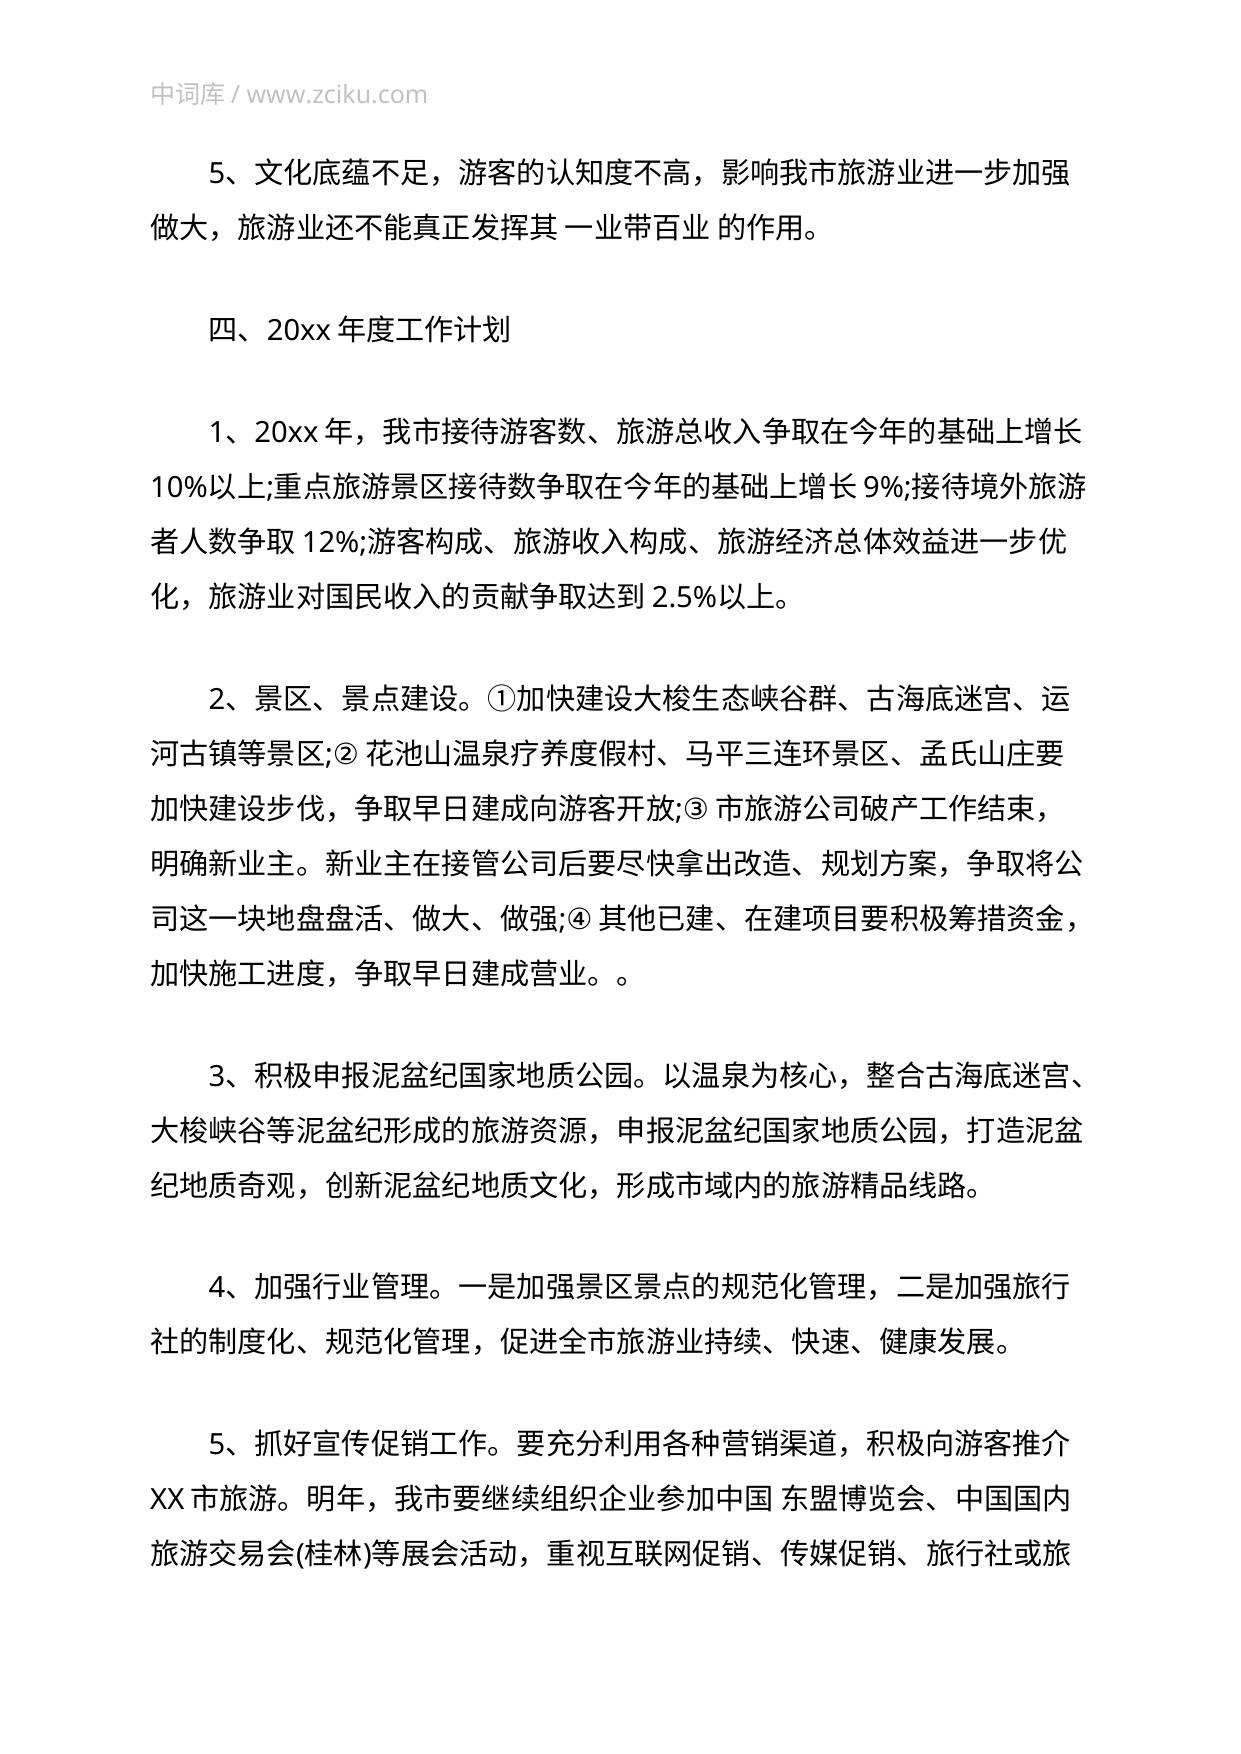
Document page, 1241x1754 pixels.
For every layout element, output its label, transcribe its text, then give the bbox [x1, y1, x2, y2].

text 3、积极申报泥盆纪国家地质公园。以温泉为核心，整合古海底迷宫、大梭峡谷等泥盆纪形成的旅游资源，申报泥盆纪国家地质公园，打造泥盆纪地质奇观，创新泥盆纪地质文化，形成市域内的旅游精品线路。 [150, 1052, 1090, 1204]
text 1、20xx年，我市接待游客数、旅游总收入争取在今年的基础上增长10%以上;重点旅游景区接待数争取在今年的基础上增长9%;接待境外旅游者人数争取12%;游客构成、旅游收入构成、旅游经济总体效益进一步优化，旅游业对国民收入的贡献争取达到2.5%以上。 [150, 409, 1090, 616]
text 5、文化底蕴不足，游客的认知度不高，影响我市旅游业进一步加强做大，旅游业还不能真正发挥其 一业带百业 的作用。 [150, 150, 1090, 247]
text 四、20xx年度工作计划 [150, 307, 1090, 349]
text 4、加强行业管理。一是加强景区景点的规范化管理，二是加强旅行社的制度化、规范化管理，促进全市旅游业持续、快速、健康发展。 [150, 1264, 1090, 1361]
text 2、景区、景点建设。①加快建设大梭生态峡谷群、古海底迷宫、运河古镇等景区;②花池山温泉疗养度假村、马平三连环景区、孟氏山庄要加快建设步伐，争取早日建成向游客开放;③市旅游公司破产工作结束，明确新业主。新业主在接管公司后要尽快拿出改造、规划方案，争取将公司这一块地盘盘活、做大、做强;④其他已建、在建项目要积极筹措资金，加快施工进度，争取早日建成营业。。 [150, 676, 1090, 993]
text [150, 1421, 1090, 1573]
